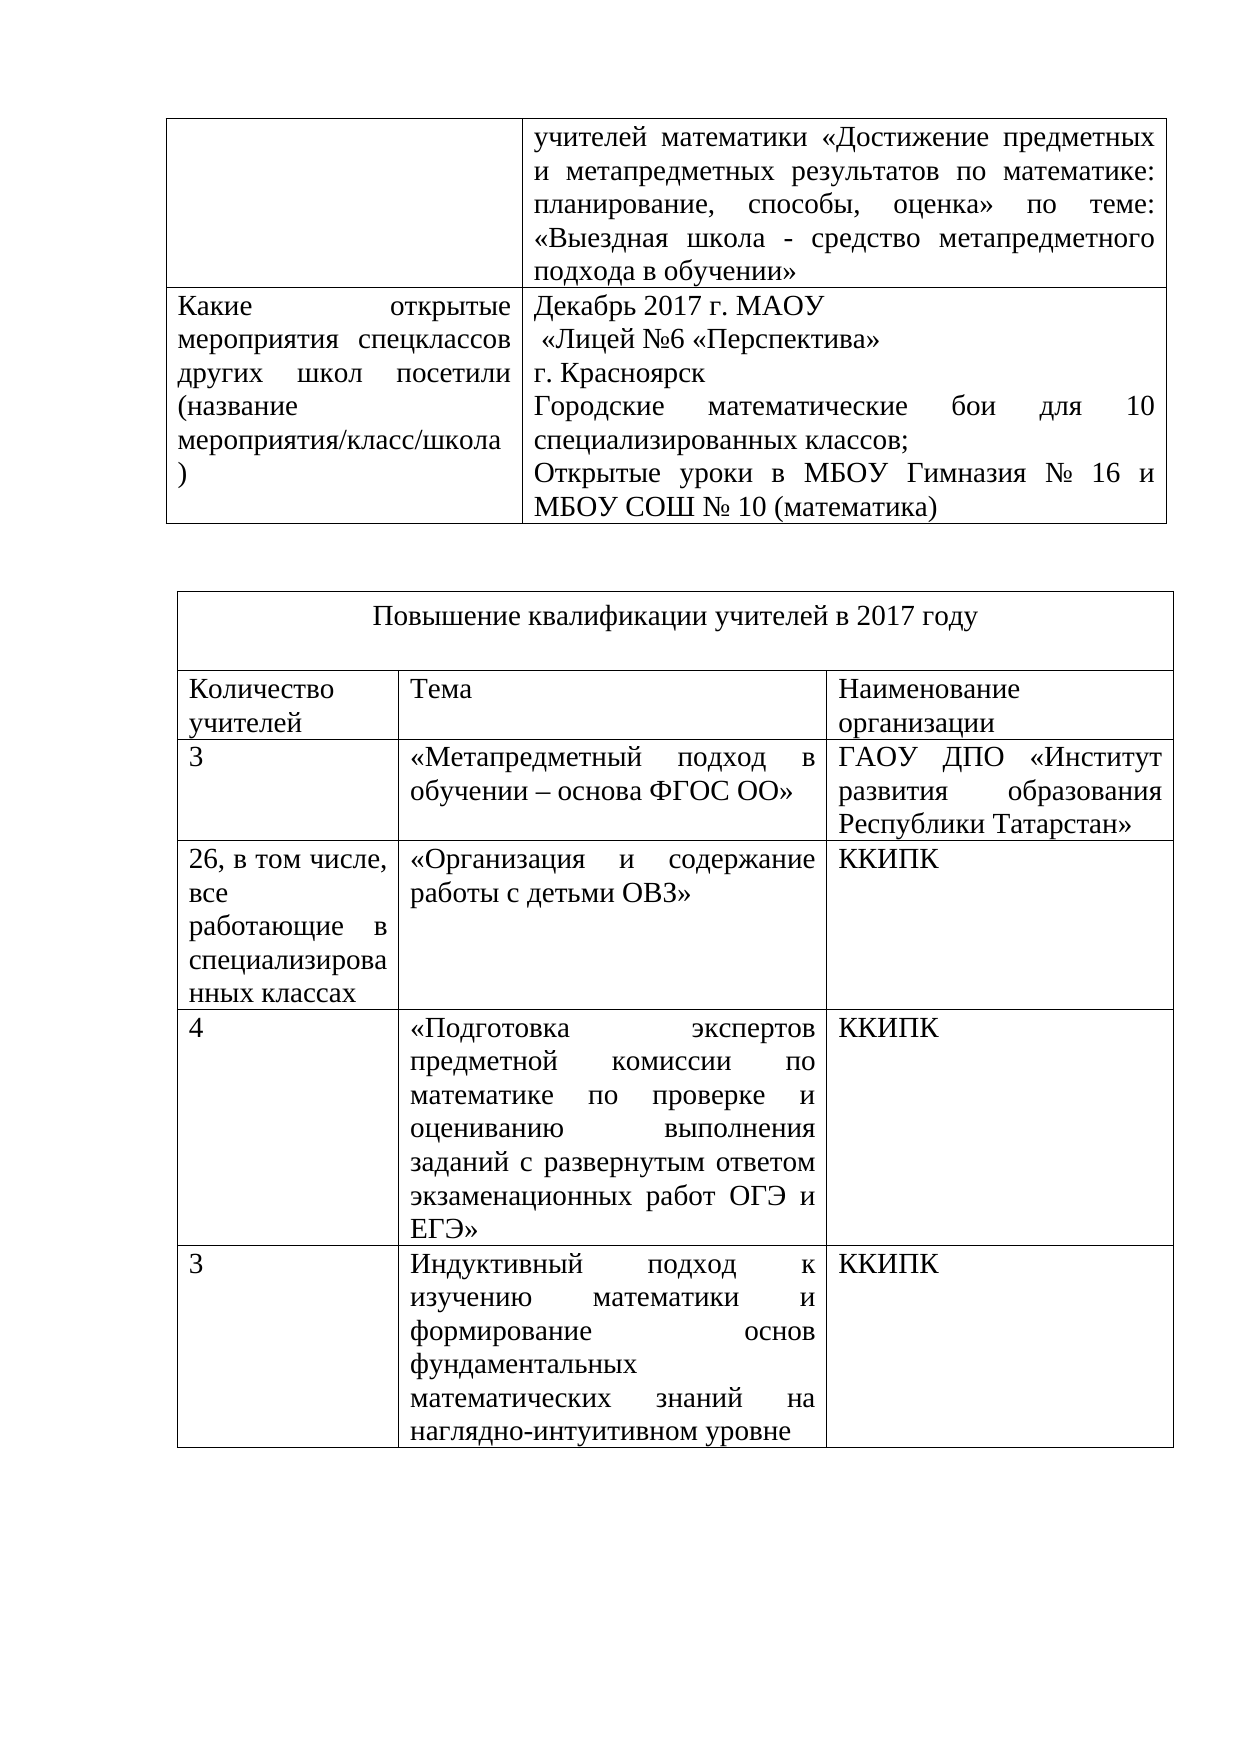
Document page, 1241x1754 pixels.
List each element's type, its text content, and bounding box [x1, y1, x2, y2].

table_cell Индуктивный подход к изучению математики и формирование основ фундаментальных математических знаний на наглядно-интуитивном уровне [399, 1246, 826, 1447]
table_cell «Подготовка экспертов предметной комиссии по математике по проверке и оцениванию выполнения заданий с развернутым ответом экзаменационных работ ОГЭ и ЕГЭ» [399, 1010, 826, 1245]
table_cell ГАОУ ДПО «Институт развития образования Республики Татарстан» [827, 740, 1173, 840]
table_header Повышение квалификации учителей в 2017 году [178, 592, 1173, 670]
table_cell Какие открытые мероприятия спецклассов других школ посетили (название мероприятия/класс/школа) [167, 288, 522, 523]
table_cell 4 [178, 1010, 398, 1245]
table_cell «Организация и содержание работы с детьми ОВЗ» [399, 841, 826, 1009]
table_cell ККИПК [827, 1010, 1173, 1245]
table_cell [523, 119, 1166, 287]
table_cell ККИПК [827, 1246, 1173, 1447]
table_cell «Метапредметный подход в обучении – основа ФГОС ОО» [399, 740, 826, 840]
table_cell 3 [178, 740, 398, 840]
table_cell Наименование организации [827, 671, 1173, 738]
table_cell Количество учителей [178, 671, 398, 738]
table_cell 3 [178, 1246, 398, 1447]
table_cell Декабрь 2017 г. МАОУ «Лицей №6 «Перспектива» г. Красноярск Городские математические бои для 10 специализированных классов; Открытые уроки в МБОУ Гимназия № 16 и МБОУ СОШ № 10 (математика) [523, 288, 1166, 523]
table_cell Тема [399, 671, 826, 738]
table_cell 26, в том числе, все работающие в специализированных классах [178, 841, 398, 1009]
table_cell ККИПК [827, 841, 1173, 1009]
